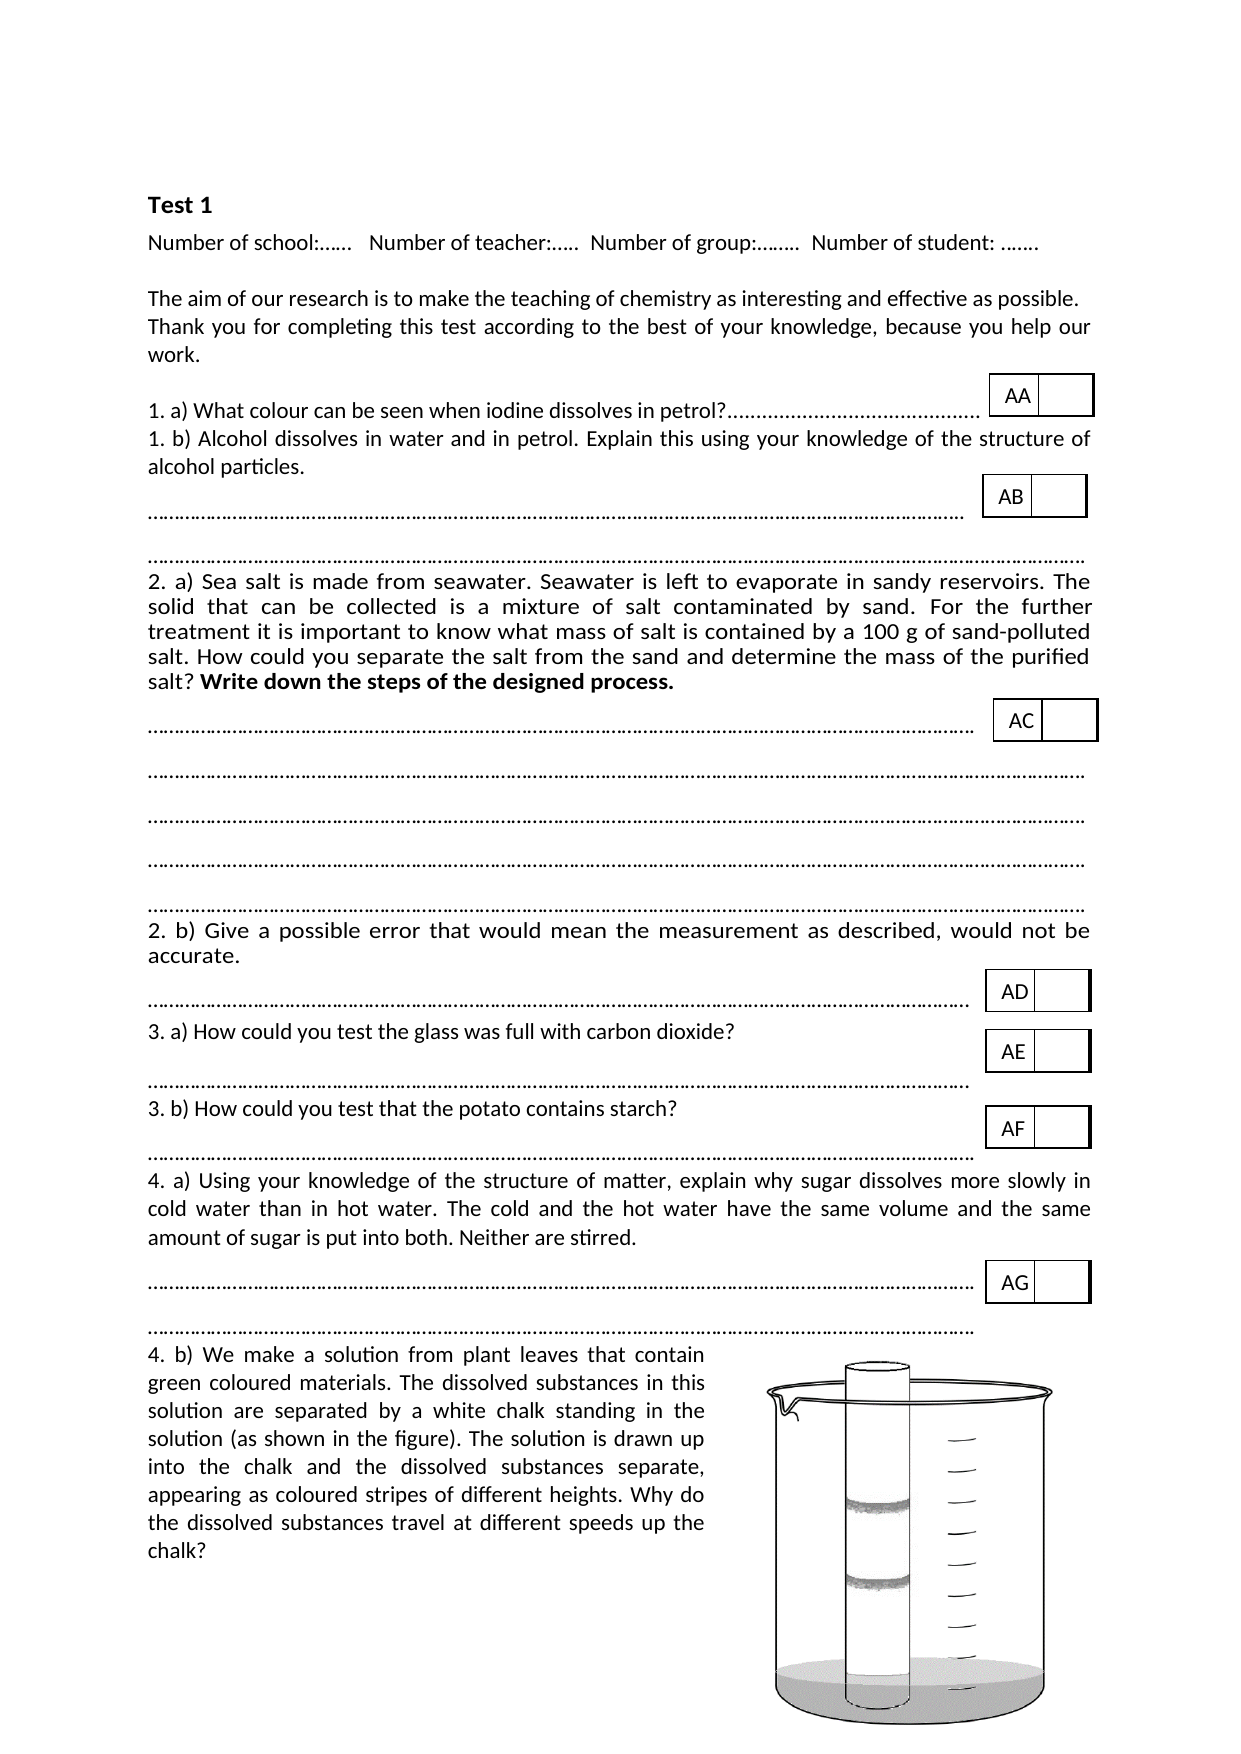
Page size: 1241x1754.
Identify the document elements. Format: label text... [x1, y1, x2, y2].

text Thank you for completing this test according to the best of your knowledge, because you help our work. [148, 312, 1093, 368]
text ……………………………………………………………………………………………………………………………………………………………. [148, 845, 1093, 873]
text 4. a) Using your knowledge of the structure of matter, explain why sugar dissolves more slowly in cold water than in hot water. The cold and the hot water have the same volume and the same amount of sugar is put into both. Neither are stirred. [148, 1167, 1093, 1251]
picture [745, 1348, 1071, 1744]
text ………………………………………………………………………………………………………………………………………… [148, 1066, 1093, 1094]
text 2. a) Sea salt is made from seawater. Seawater is left to evaporate in sandy reservoirs. The solid that can be collected is a mixture of salt contaminated by sand. For the further treatment it is important to know what mass of salt is contained by a 100 g of sand-polluted salt. How could you separate the salt from the sand and determine the mass of the purified salt? Write down the steps of the designed process. [148, 570, 1093, 695]
text The aim of our research is to make the teaching of chemistry as interesting and effective as possible. [148, 284, 1093, 312]
text 1. a) What colour can be seen when iodine dissolves in petrol?............................................ [148, 396, 1093, 424]
text Number of school:…… Number of teacher:….. Number of group:…….. Number of student: ..….. [148, 228, 1093, 256]
text 3. a) How could you test the glass was full with carbon dioxide? [148, 1017, 1093, 1045]
text 3. b) How could you test that the potato contains starch? [148, 1094, 1093, 1122]
text …………………………………………………………………………………………………………………………………………. [148, 711, 993, 739]
text ………………………………………………………………………………………………………………………………………… [148, 985, 1093, 1013]
subtitle Test 1 [148, 189, 1093, 220]
text …………………………………………………………………………………………………………………………………………. [148, 1138, 1093, 1167]
text …………………………………………………………………………………………………………………………………………. [148, 1267, 985, 1295]
text ……………………………………………………………………………………………………………………………………………………………. [148, 801, 1093, 829]
text …………………………………………………………………………………………………………………………………………. [148, 1312, 1093, 1340]
text ……………………………………………………………………………………………………………………………………………………………. [148, 542, 1093, 570]
text 1. b) Alcohol dissolves in water and in petrol. Explain this using your knowledge of the structure of alcohol particles. [148, 424, 1093, 480]
text ……………………………………………………………………………………………………………………………………………………………. [148, 890, 1093, 918]
text 2. b) Give a possible error that would mean the measurement as described, would not be accurate. [148, 918, 1093, 968]
text ……………………………………………………………………………………………………………………………………….. [148, 497, 1093, 525]
text 4. b) We make a solution from plant leaves that contain green coloured materials. The dissolved substances in this solution are separated by a white chalk standing in the solution (as shown in the figure). The solution is drawn up into the chalk and the dissolved substances separate, appearing as coloured stripes of different heights. Why do the dissolved substances travel at different speeds up the chalk? [148, 1340, 1093, 1564]
text ……………………………………………………………………………………………………………………………………………………………. [148, 756, 1093, 784]
